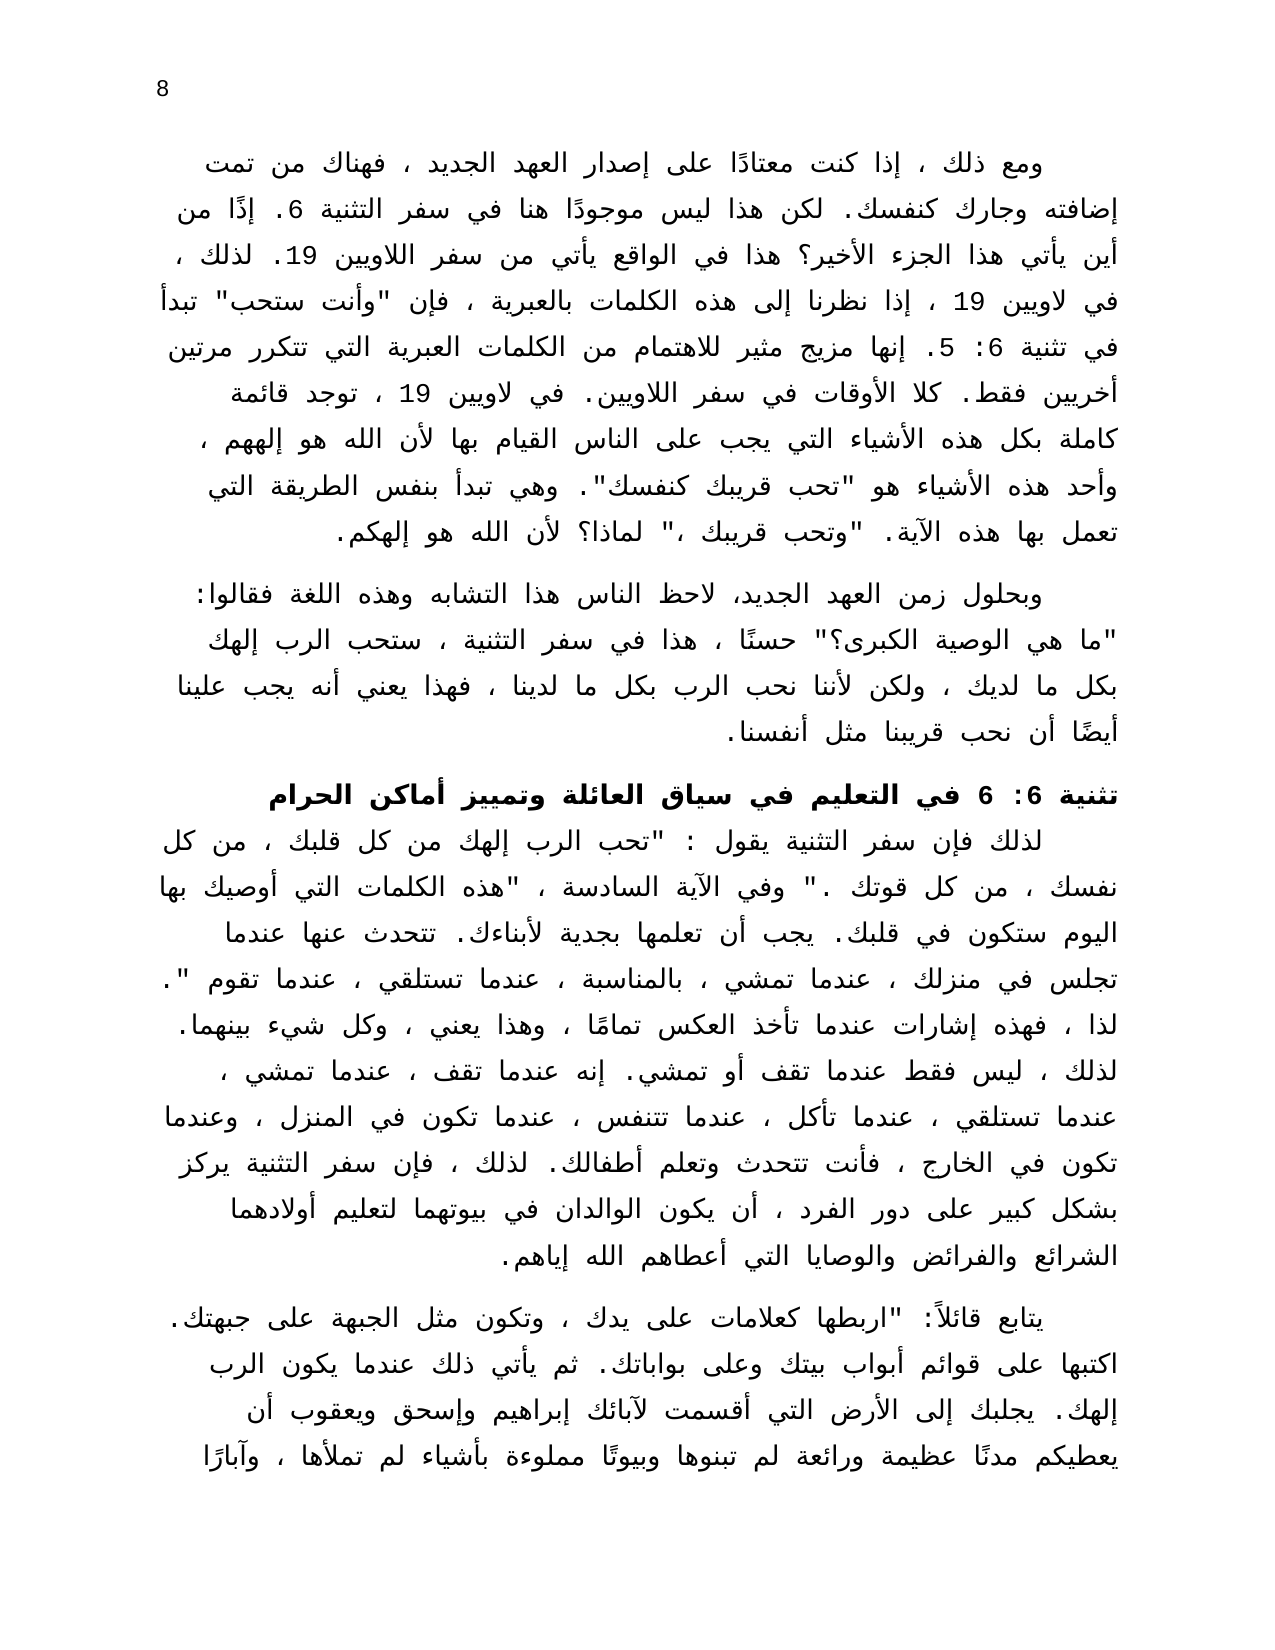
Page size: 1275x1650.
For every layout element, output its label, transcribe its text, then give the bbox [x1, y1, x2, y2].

text تثنية 6: 6 في التعليم في سياق العائلة وتمييز أماكن الحرام لذلك فإن سفر التثنية يقول : "تحب الرب إلهك من كل قلبك ، من كل نفسك ، من كل قوتك ." وفي الآية السادسة ، "هذه الكلمات التي أوصيك بها اليوم ستكون في قلبك. يجب أن تعلمها بجدية لأبناءك. تتحدث عنها عندما تجلس في منزلك ، عندما تمشي ، بالمناسبة ، عندما تستلقي ، عندما تقوم ". لذا ، فهذه إشارات عندما تأخذ العكس تمامًا ، وهذا يعني ، وكل شيء بينهما. لذلك ، ليس فقط عندما تقف أو تمشي. إنه عندما تقف ، عندما تمشي ، عندما تستلقي ، عندما تأكل ، عندما تتنفس ، عندما تكون في المنزل ، وعندما تكون في الخارج ، فأنت تتحدث وتعلم أطفالك. لذلك ، فإن سفر التثنية يركز بشكل كبير على دور الفرد ، أن يكون الوالدان في بيوتهما لتعليم أولادهما الشرائع والفرائض والوصايا التي أعطاهم الله إياهم. [156, 782, 1118, 1273]
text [156, 1305, 1118, 1474]
text ومع ذلك ، إذا كنت معتادًا على إصدار العهد الجديد ، فهناك من تمت إضافته وجارك كنفسك. لكن هذا ليس موجودًا هنا في سفر التثنية 6. إذًا من أين يأتي هذا الجزء الأخير؟ هذا في الواقع يأتي من سفر اللاويين 19. لذلك ، في لاويين 19 ، إذا نظرنا إلى هذه الكلمات بالعبرية ، فإن "وأنت ستحب" تبدأ في تثنية 6: 5. إنها مزيج مثير للاهتمام من الكلمات العبرية التي تتكرر مرتين أخريين فقط. كلا الأوقات في سفر اللاويين. في لاويين 19 ، توجد قائمة كاملة بكل هذه الأشياء التي يجب على الناس القيام بها لأن الله هو إلههم ، وأحد هذه الأشياء هو "تحب قريبك كنفسك". وهي تبدأ بنفس الطريقة التي تعمل بها هذه الآية. "وتحب قريبك ،" لماذا؟ لأن الله هو إلهكم. [156, 150, 1118, 549]
text وبحلول زمن العهد الجديد، لاحظ الناس هذا التشابه وهذه اللغة فقالوا: "ما هي الوصية الكبرى؟" حسنًا ، هذا في سفر التثنية ، ستحب الرب إلهك بكل ما لديك ، ولكن لأننا نحب الرب بكل ما لدينا ، فهذا يعني أنه يجب علينا أيضًا أن نحب قريبنا مثل أنفسنا. [156, 581, 1118, 750]
